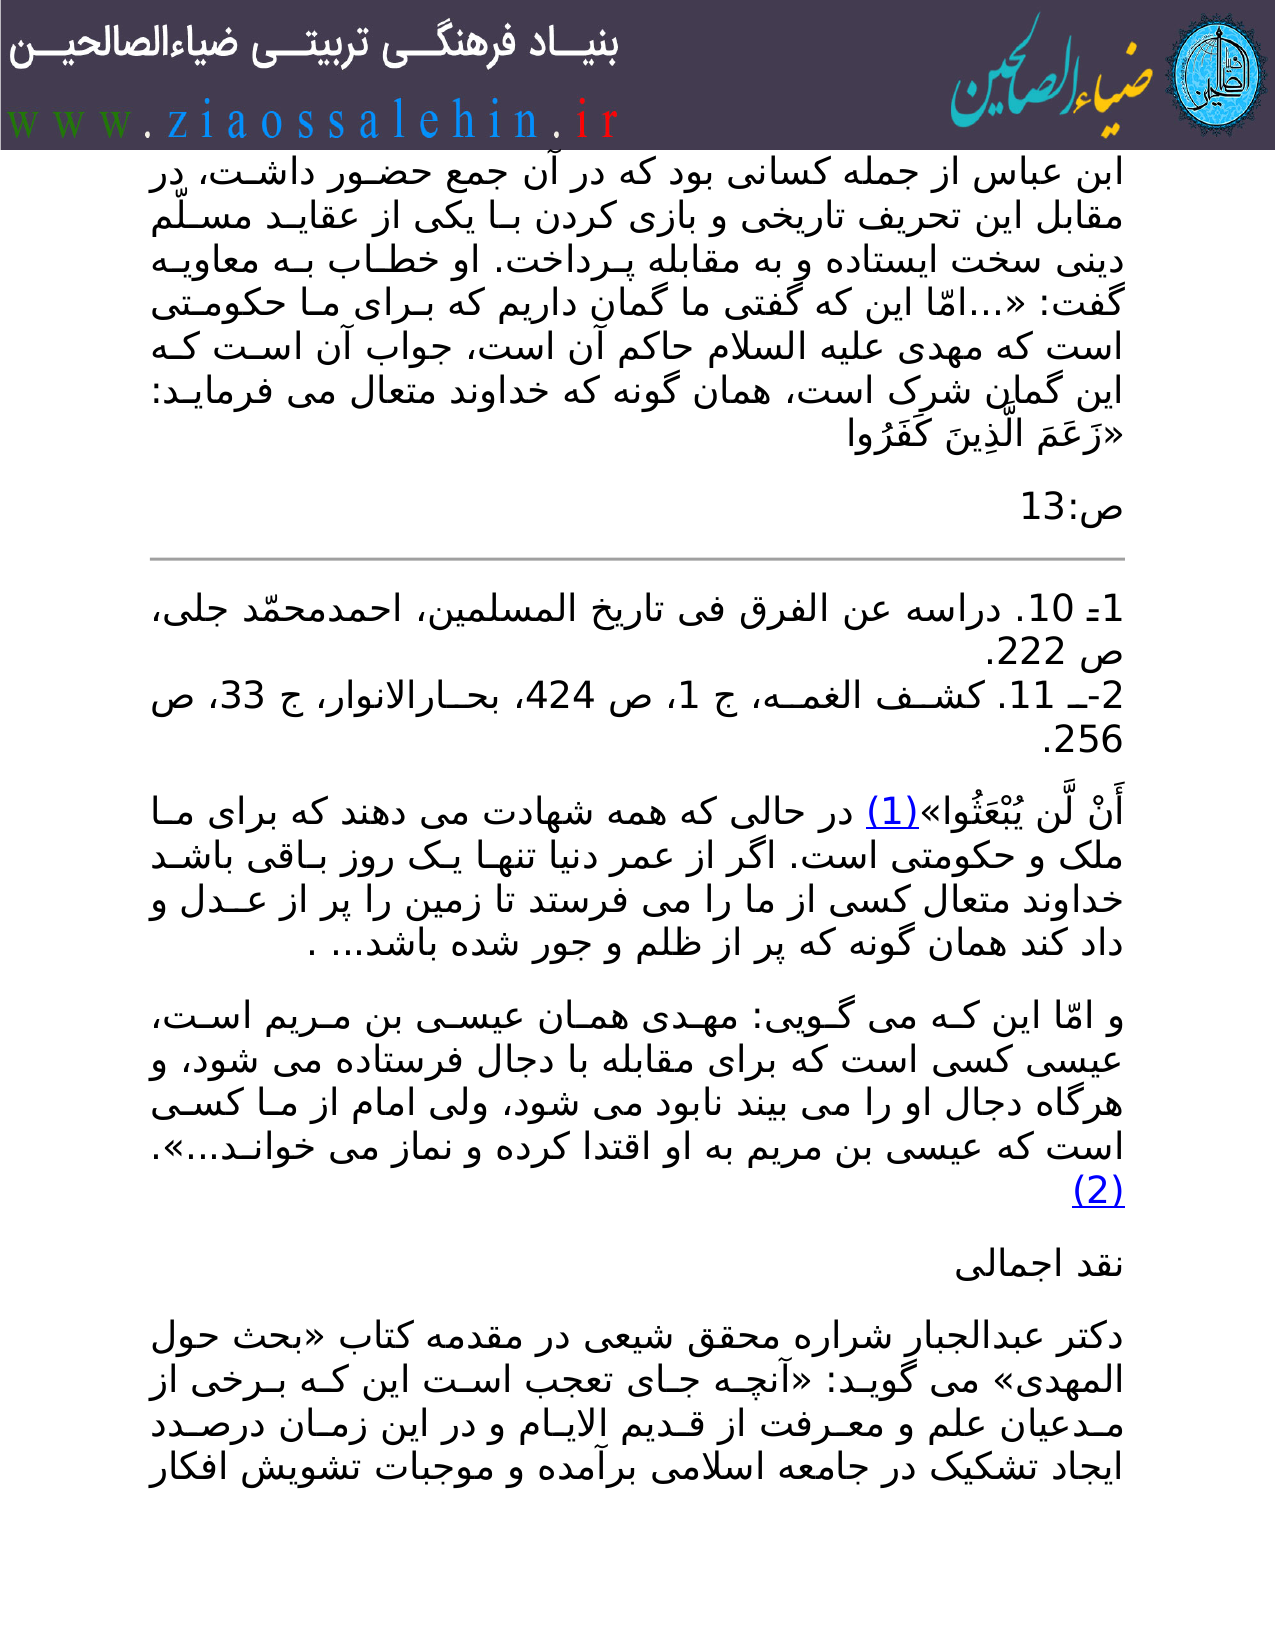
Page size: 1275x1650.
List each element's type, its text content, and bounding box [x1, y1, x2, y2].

text و امّا این که می گویی: مهدی همان عیسی بن مریم است، عیسی کسی است که برای مقابله با دجال فرستاده می شود، و هرگاه دجال او را می بیند نابود می شود، ولی امام از ما کسی است که عیسی بن مریم به او اقتدا کرده و نماز می خواند...».(2) [150, 994, 1125, 1212]
text ابن عباس از جمله کسانی بود که در آن جمع حضور داشت، در مقابل این تحریف تاریخی و بازی کردن با یکی از عقاید مسلّم دینی سخت ایستاده و به مقابله پرداخت. او خطاب به معاویه گفت: «...امّا این که گفتی ما گمان داریم که برای ما حکومتی است که مهدی علیه السلام حاکم آن است، جواب آن است که این گمان شرک است، همان گونه که خداوند متعال می فرماید: «زَعَمَ الَّذِینَ کَفَرُوا [150, 150, 1125, 456]
text نقد اجمالی [150, 1241, 1125, 1285]
picture [0, 0, 1275, 150]
text ص:13 [150, 485, 1125, 528]
text أَنْ لَّن یُبْعَثُوا»(1) در حالی که همه شهادت می دهند که برای ما ملک و حکومتی است. اگر از عمر دنیا تنها یک روز باقی باشد خداوند متعال کسی از ما را می فرستد تا زمین را پر از عدل و داد کند همان گونه که پر از ظلم و جور شده باشد... . [150, 790, 1125, 964]
text 2- 11. کشف الغمه، ج 1، ص 424، بحارالانوار، ج 33، ص 256. [150, 673, 1125, 761]
text 1- 10. دراسه عن الفرق فی تاریخ المسلمین، احمدمحمّد جلی، ص 222. [150, 586, 1125, 673]
